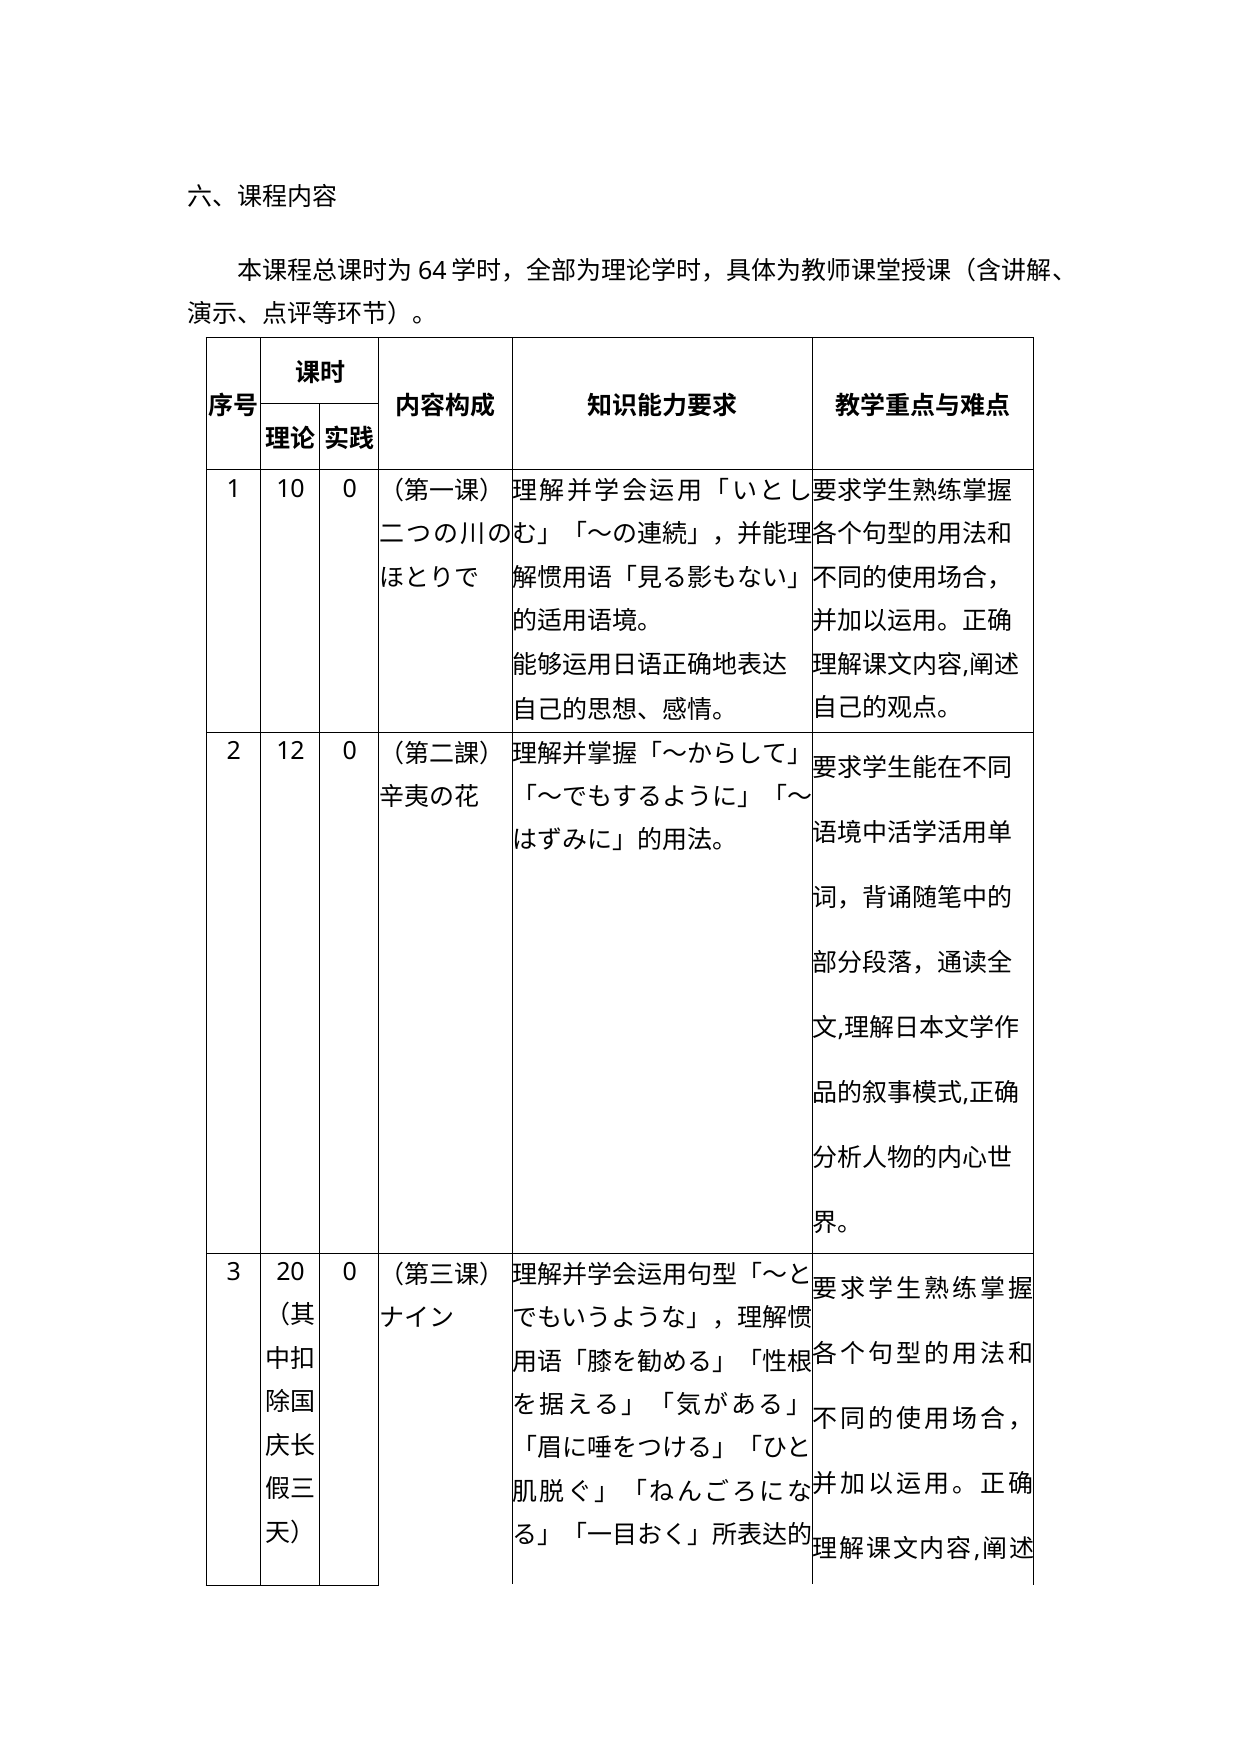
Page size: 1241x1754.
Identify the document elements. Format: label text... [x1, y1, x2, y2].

table_header 内容构成 [379, 338, 512, 469]
table_cell 要求学生熟练掌握各个句型的用法和不同的使用场合，并加以运用。正确理解课文内容,阐述自己的观点。 [813, 470, 1033, 732]
table_cell 20 （其中扣除国庆长假三天） [261, 1254, 319, 1585]
table_cell 0 [320, 470, 378, 732]
table_cell （第三课） ナイン [379, 1254, 512, 1585]
table_header 序号 [207, 338, 260, 469]
table_cell 0 [320, 733, 378, 1253]
text 本课程总课时为64学时，全部为理论学时，具体为教师课堂授课（含讲解、演示、点评等环节）。 [187, 250, 1053, 330]
table_cell 2 [207, 733, 260, 1253]
table_header 课时 [261, 338, 378, 403]
table_cell 要求学生能在不同语境中活学活用单词，背诵随笔中的部分段落，通读全文,理解日本文学作品的叙事模式,正确分析人物的内心世界。 [813, 733, 1033, 1253]
table_cell 1 [207, 470, 260, 732]
table_cell 实践 [320, 404, 378, 469]
table_cell 理论 [261, 404, 319, 469]
table_cell 理解并学会运用「いとしむ」「～の連続」，并能理解惯用语「見る影もない」的适用语境。 能够运用日语正确地表达自己的思想、感情。 [513, 470, 812, 732]
table_header 教学重点与难点 [813, 338, 1033, 469]
table_cell 理解并掌握「～からして」「～でもするように」「～はずみに」的用法。 [513, 733, 812, 1253]
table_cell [812, 1254, 1033, 1585]
table_header 知识能力要求 [513, 338, 812, 469]
table_cell 12 [261, 733, 319, 1253]
table_cell （第二課） 辛夷の花 [379, 733, 512, 1253]
table_cell （第一课） 二つの川のほとりで [379, 470, 512, 732]
table_cell 10 [261, 470, 319, 732]
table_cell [512, 1254, 812, 1585]
table_cell 0 [320, 1254, 378, 1585]
text 六、课程内容 [187, 162, 1053, 227]
table_cell 3 [207, 1254, 260, 1585]
